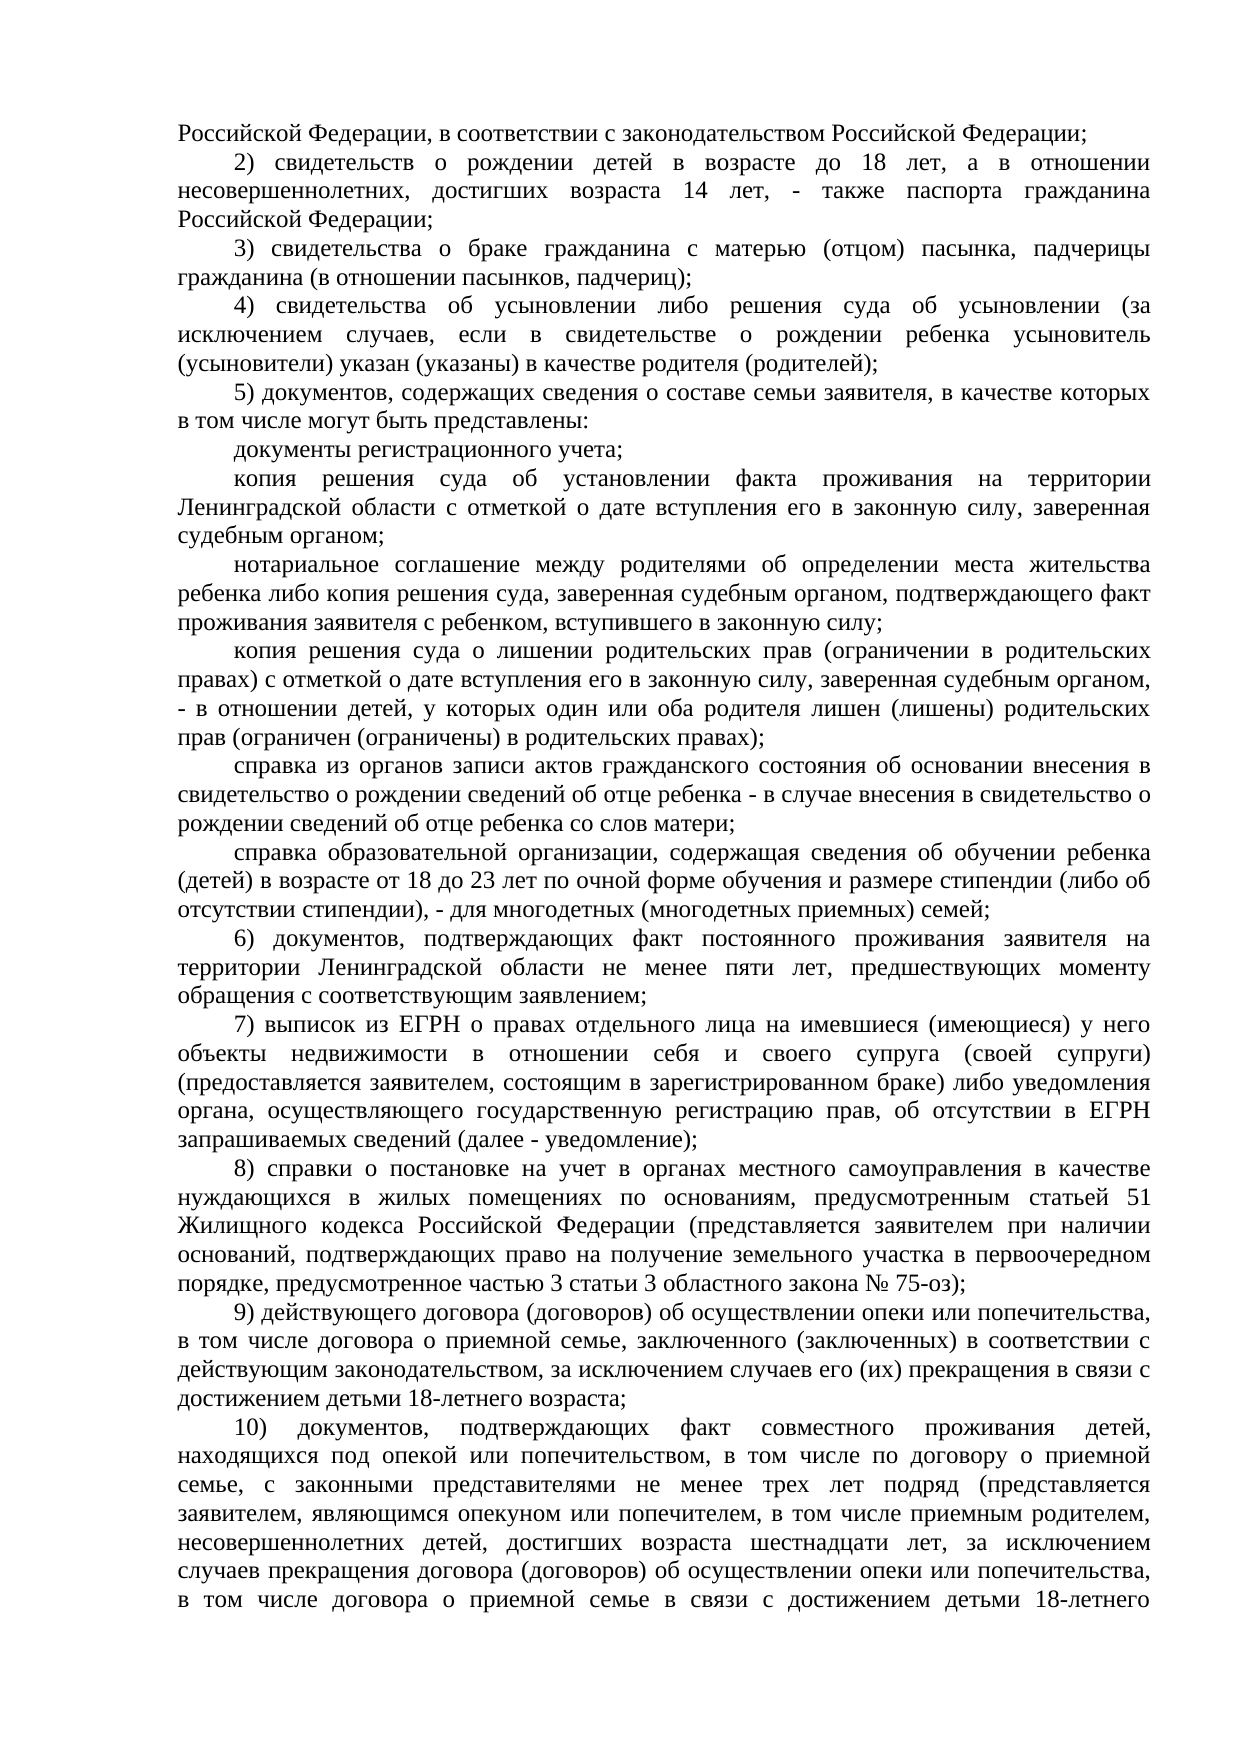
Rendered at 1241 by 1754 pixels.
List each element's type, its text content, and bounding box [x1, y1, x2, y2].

text 2) свидетельств о рождении детей в возрасте до 18 лет, а в отношении несовершеннолетних, достигших возраста 14 лет, - также паспорта гражданина Российской Федерации; [177, 147, 1152, 233]
text 5) документов, содержащих сведения о составе семьи заявителя, в качестве которых в том числе могут быть представлены: [177, 377, 1152, 434]
text справка образовательной организации, содержащая сведения об обучении ребенка (детей) в возрасте от 18 до 23 лет по очной форме обучения и размере стипендии (либо об отсутствии стипендии), - для многодетных (многодетных приемных) семей; [177, 837, 1152, 923]
text справка из органов записи актов гражданского состояния об основании внесения в свидетельство о рождении сведений об отце ребенка - в случае внесения в свидетельство о рождении сведений об отце ребенка со слов матери; [177, 751, 1152, 837]
text копия решения суда о лишении родительских прав (ограничении в родительских правах) с отметкой о дате вступления его в законную силу, заверенная судебным органом, - в отношении детей, у которых один или оба родителя лишен (лишены) родительских прав (ограничен (ограничены) в родительских правах); [177, 636, 1152, 751]
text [177, 1412, 1152, 1613]
text 9) действующего договора (договоров) об осуществлении опеки или попечительства, в том числе договора о приемной семье, заключенного (заключенных) в соответствии с действующим законодательством, за исключением случаев его (их) прекращения в связи с достижением детьми 18-летнего возраста; [177, 1297, 1152, 1412]
text 6) документов, подтверждающих факт постоянного проживания заявителя на территории Ленинградской области не менее пяти лет, предшествующих моменту обращения с соответствующим заявлением; [177, 923, 1152, 1009]
text 7) выписок из ЕГРН о правах отдельного лица на имевшиеся (имеющиеся) у него объекты недвижимости в отношении себя и своего супруга (своей супруги) (предоставляется заявителем, состоящим в зарегистрированном браке) либо уведомления органа, осуществляющего государственную регистрацию прав, об отсутствии в ЕГРН запрашиваемых сведений (далее - уведомление); [177, 1009, 1152, 1153]
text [177, 118, 1152, 147]
text нотариальное соглашение между родителями об определении места жительства ребенка либо копия решения суда, заверенная судебным органом, подтверждающего факт проживания заявителя с ребенком, вступившего в законную силу; [177, 549, 1152, 636]
text документы регистрационного учета; [177, 434, 1152, 463]
text 8) справки о постановке на учет в органах местного самоуправления в качестве нуждающихся в жилых помещениях по основаниям, предусмотренным статьей 51 Жилищного кодекса Российской Федерации (представляется заявителем при наличии оснований, подтверждающих право на получение земельного участка в первоочередном порядке, предусмотренное частью 3 статьи 3 областного закона № 75-оз); [177, 1153, 1152, 1297]
text копия решения суда об установлении факта проживания на территории Ленинградской области с отметкой о дате вступления его в законную силу, заверенная судебным органом; [177, 463, 1152, 549]
text 4) свидетельства об усыновлении либо решения суда об усыновлении (за исключением случаев, если в свидетельстве о рождении ребенка усыновитель (усыновители) указан (указаны) в качестве родителя (родителей); [177, 291, 1152, 377]
text 3) свидетельства о браке гражданина с матерью (отцом) пасынка, падчерицы гражданина (в отношении пасынков, падчериц); [177, 233, 1152, 291]
